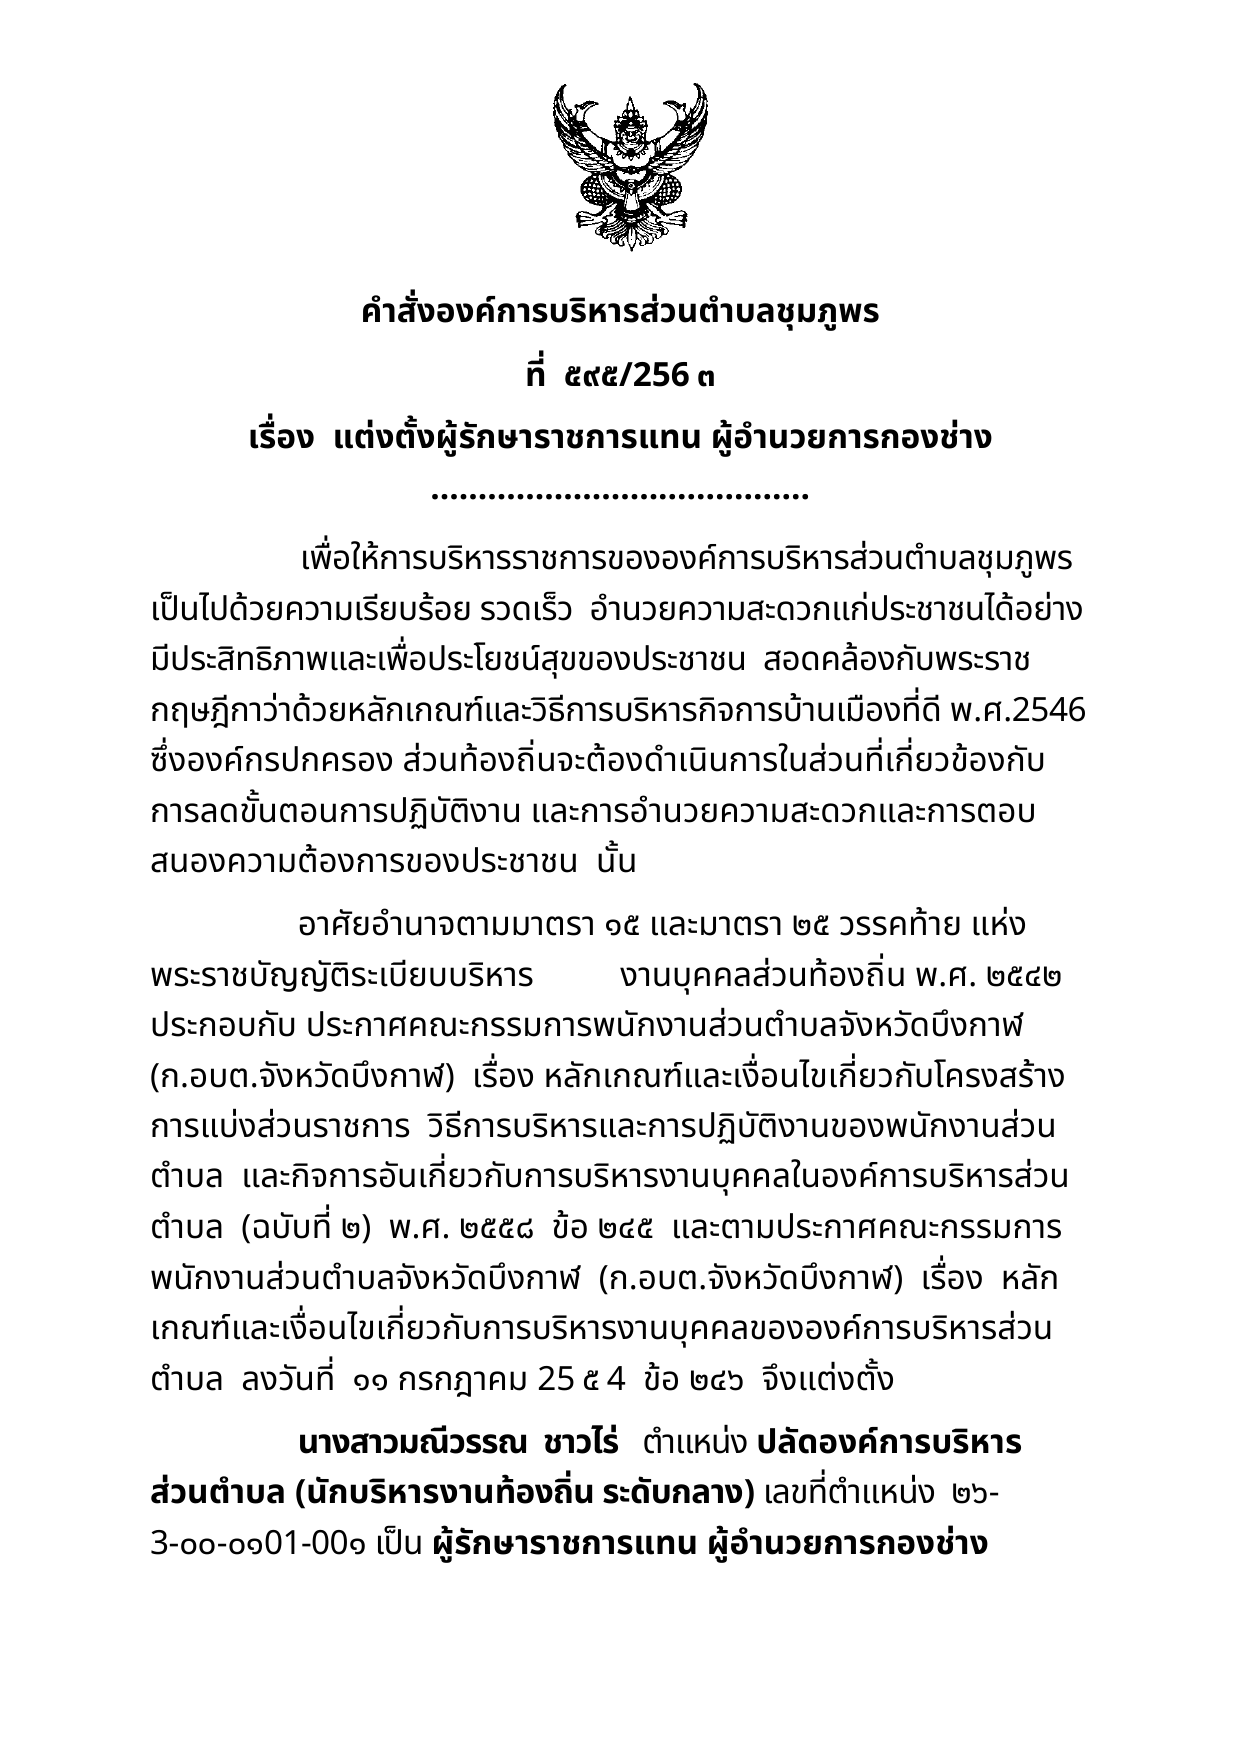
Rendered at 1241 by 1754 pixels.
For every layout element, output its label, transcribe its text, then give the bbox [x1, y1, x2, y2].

text เพื่อให้การบริหารราชการขององค์การบริหารส่วนตำบลชุมภูพร เป็นไปด้วยความเรียบร้อย รวดเร็ว อำนวยความสะดวกแก่ประชาชนได้อย่างมีประสิทธิภาพและเพื่อประโยชน์สุขของประชาชน สอดคล้องกับพระราชกฤษฎีกาว่าด้วยหลักเกณฑ์และวิธีการบริหารกิจการบ้านเมืองที่ดี พ.ศ.2546 ซึ่งองค์กรปกครอง ส่วนท้องถิ่นจะต้องดำเนินการในส่วนที่เกี่ยวข้องกับการลดขั้นตอนการปฏิบัติงาน และการอำนวยความสะดวกและการตอบสนองความต้องการของประชาชน นั้น [150, 534, 1090, 887]
text เรื่อง แต่งตั้งผู้รักษาราชการแทน ผู้อำนวยการกองช่าง [150, 413, 1090, 464]
text ที่ ๕๙๕/256๓ [150, 350, 1090, 401]
text …………………………………. [150, 464, 1090, 509]
text อาศัยอำนาจตามมาตรา ๑๕ และมาตรา ๒๕ วรรคท้าย แห่งพระราชบัญญัติระเบียบบริหาร งานบุคคลส่วนท้องถิ่น พ.ศ. ๒๕๔๒ ประกอบกับ ประกาศคณะกรรมการพนักงานส่วนตำบลจังหวัดบึงกาฬ (ก.อบต.จังหวัดบึงกาฬ) เรื่อง หลักเกณฑ์และเงื่อนไขเกี่ยวกับโครงสร้างการแบ่งส่วนราชการ วิธีการบริหารและการปฏิบัติงานของพนักงานส่วนตำบล และกิจการอันเกี่ยวกับการบริหารงานบุคคลในองค์การบริหารส่วนตำบล (ฉบับที่ ๒) พ.ศ. ๒๕๕๘ ข้อ ๒๔๕ และตามประกาศคณะกรรมการพนักงานส่วนตำบลจังหวัดบึงกาฬ (ก.อบต.จังหวัดบึงกาฬ) เรื่อง หลักเกณฑ์และเงื่อนไขเกี่ยวกับการบริหารงานบุคคลขององค์การบริหารส่วนตำบล ลงวันที่ ๑๑ กรกฎาคม 25๕4 ข้อ ๒๔๖ จึงแต่งตั้ง [150, 900, 1078, 1405]
picture [520, 60, 746, 262]
text คำสั่งองค์การบริหารส่วนตำบลชุมภูพร [150, 287, 1090, 338]
text นางสาวมณีวรรณ ชาวไร่ ตำแหน่ง ปลัดองค์การบริหารส่วนตำบล (นักบริหารงานท้องถิ่น ระดับกลาง) เลขที่ตำแหน่ง ๒๖-3-๐๐-๐๑01-00๑ เป็น ผู้รักษาราชการแทน ผู้อำนวยการกองช่าง [150, 1418, 1078, 1569]
